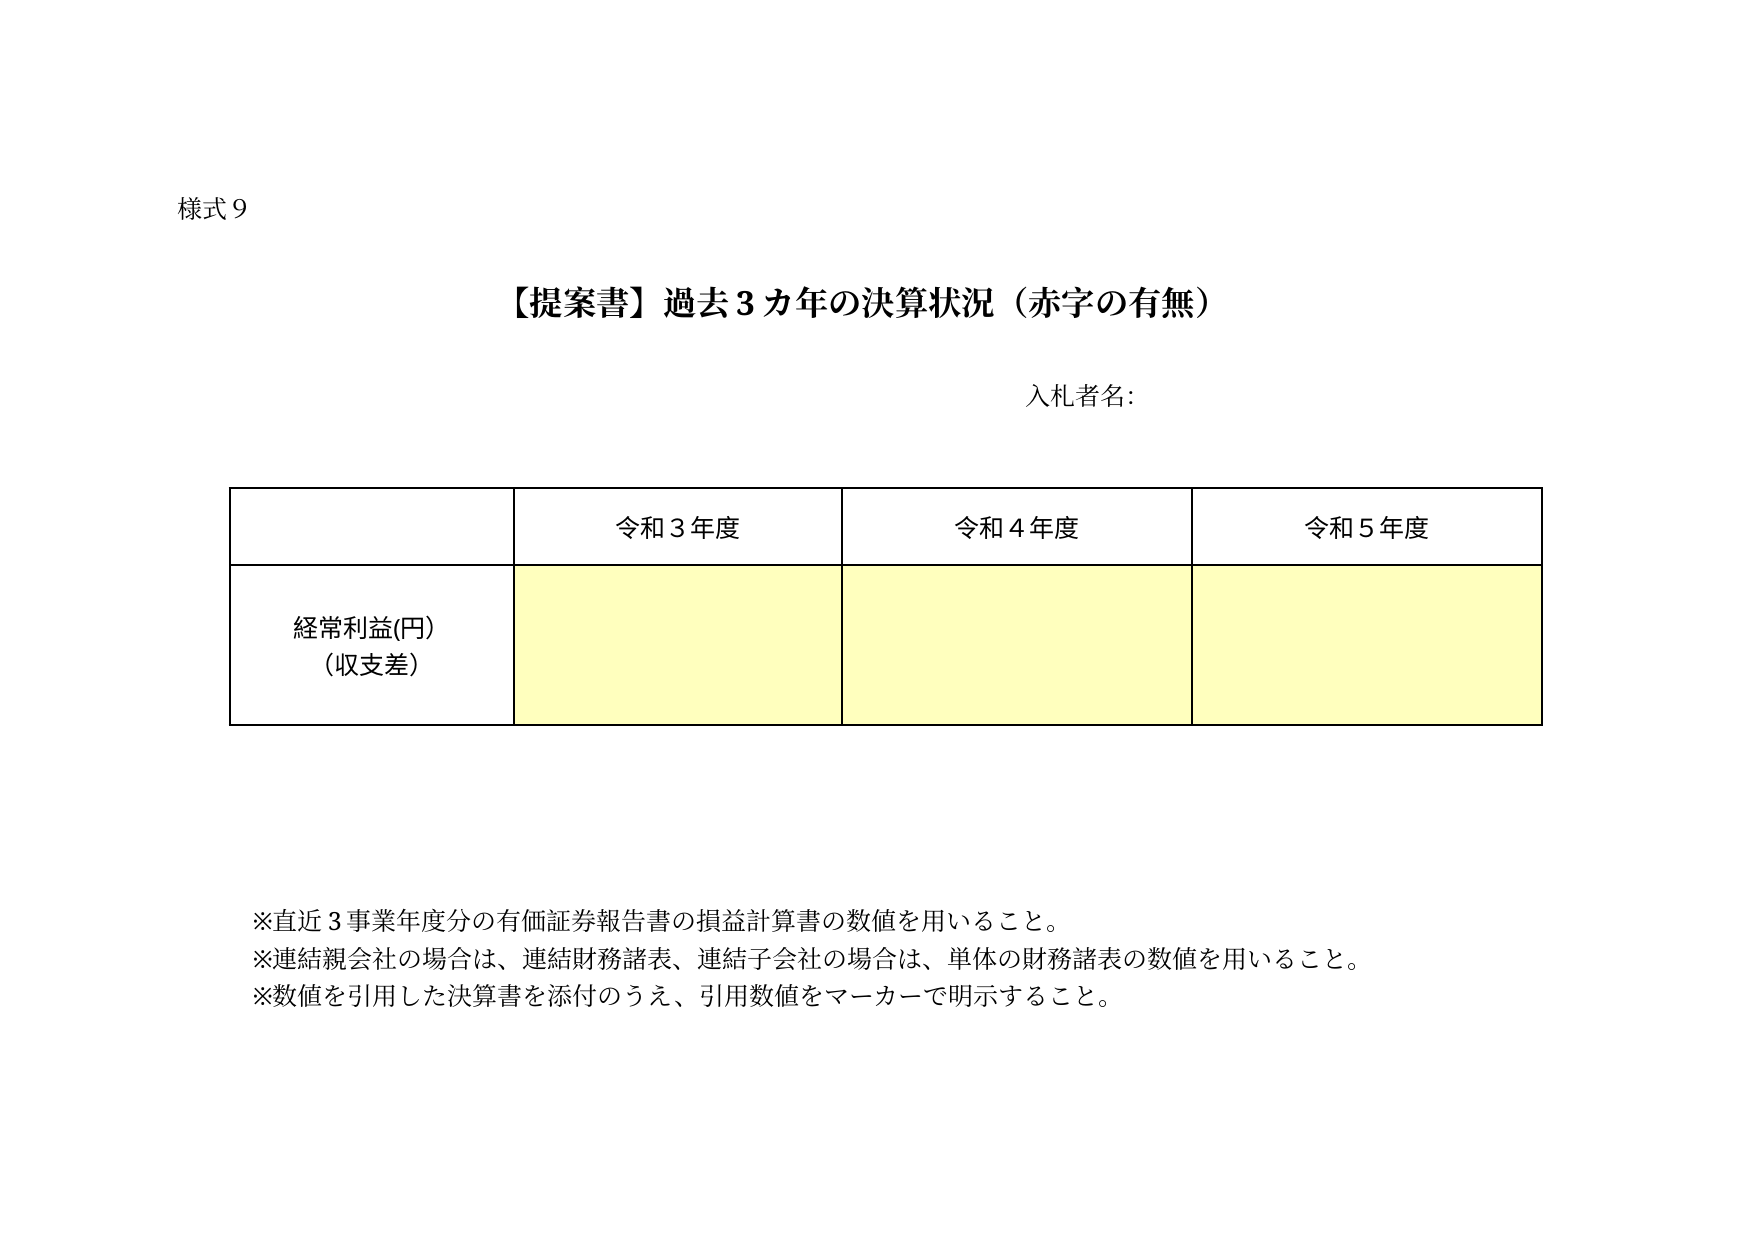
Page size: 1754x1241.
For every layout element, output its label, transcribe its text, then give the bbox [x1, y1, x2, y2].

table_header 令和５年度 [1193, 489, 1541, 564]
table_cell [1193, 566, 1541, 724]
table_cell 経常利益(円） （収支差） [231, 566, 513, 724]
text 入札者名： [177, 376, 1547, 414]
table_header 令和４年度 [843, 489, 1191, 564]
text ※直近3事業年度分の有価証券報告書の損益計算書の数値を用いること。 [177, 901, 1547, 939]
table_cell [843, 566, 1191, 724]
table_header 令和３年度 [515, 489, 841, 564]
text 【提案書】過去3カ年の決算状況（赤字の有無） [177, 264, 1547, 339]
text ※連結親会社の場合は、連結財務諸表、連結子会社の場合は、単体の財務諸表の数値を用いること。 [177, 939, 1547, 976]
text 様式９ [177, 189, 1547, 226]
table_header [231, 489, 513, 564]
text ※数値を引用した決算書を添付のうえ、引用数値をマーカーで明示すること。 [177, 976, 1547, 1014]
table_cell [515, 566, 841, 724]
